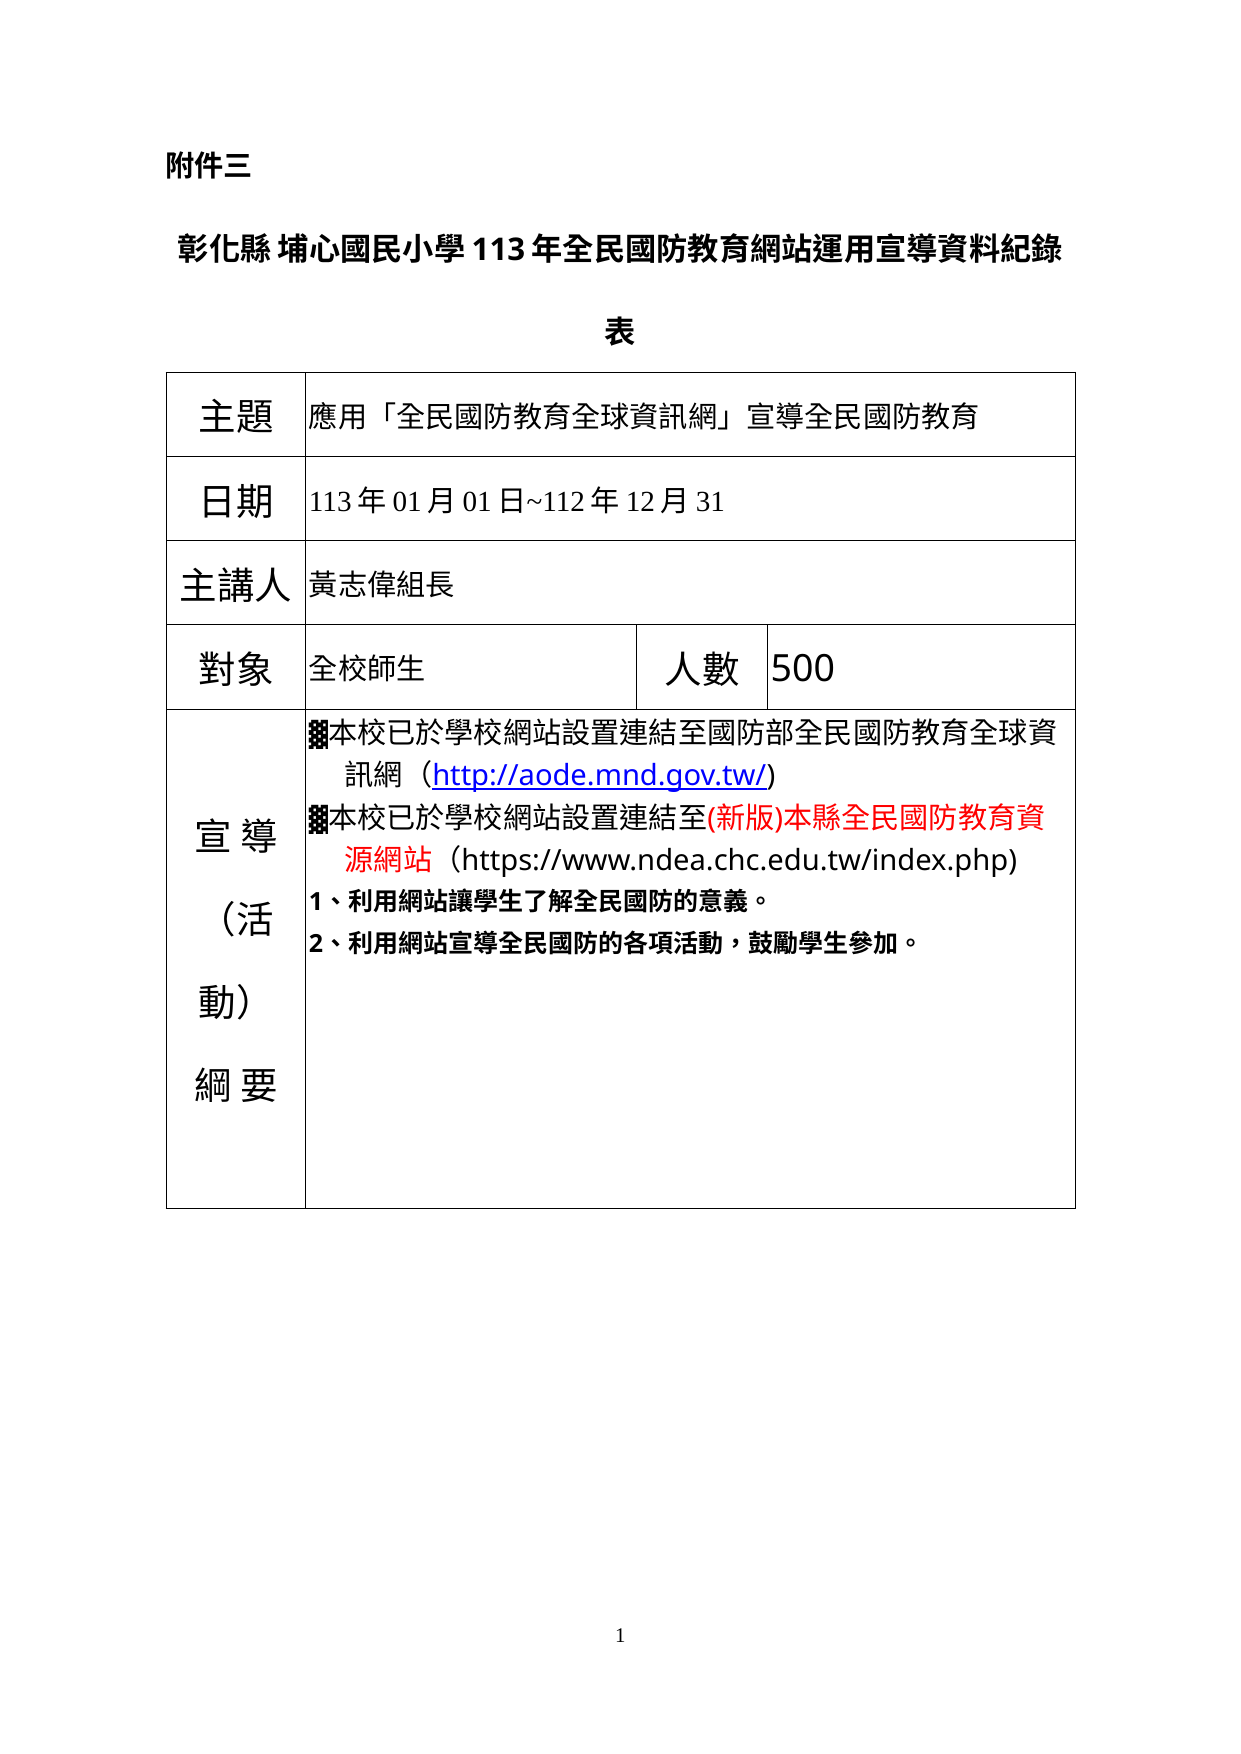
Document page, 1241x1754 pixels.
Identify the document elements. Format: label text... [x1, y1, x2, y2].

table_cell 對象 [167, 625, 305, 708]
text 彰化縣 埔心國民小學113年全民國防教育網站運用宣導資料紀錄表 [165, 206, 1075, 372]
table_header 應用「全民國防教育全球資訊網」宣導全民國防教育 [306, 373, 1075, 456]
table_cell 黃志偉組長 [306, 541, 1075, 624]
table_cell 人數 [637, 625, 767, 708]
text 附件三 [165, 122, 1075, 206]
table_cell ▓本校已於學校網站設置連結至國防部全民國防教育全球資訊網（http://aode.mnd.gov.tw/) ▓本校已於學校網站設置連結至(新版)本縣全民國防教育資源網站（https://www.ndea.chc.edu.tw/index.php) 1、利用網站讓學生了解全民國防的意義。 2、利用網站宣導全民國防的各項活動，鼓勵學生參加。 [306, 710, 1075, 1208]
table_cell 主講人 [167, 541, 305, 624]
table_cell 113年01月01日~112年12月31 [306, 457, 1075, 540]
table_header 主題 [167, 373, 305, 456]
table_cell 全校師生 [306, 625, 636, 708]
table_cell 500 [768, 625, 1075, 708]
table_cell 宣 導（活動）綱 要 [167, 710, 305, 1208]
table_cell 日期 [167, 457, 305, 540]
